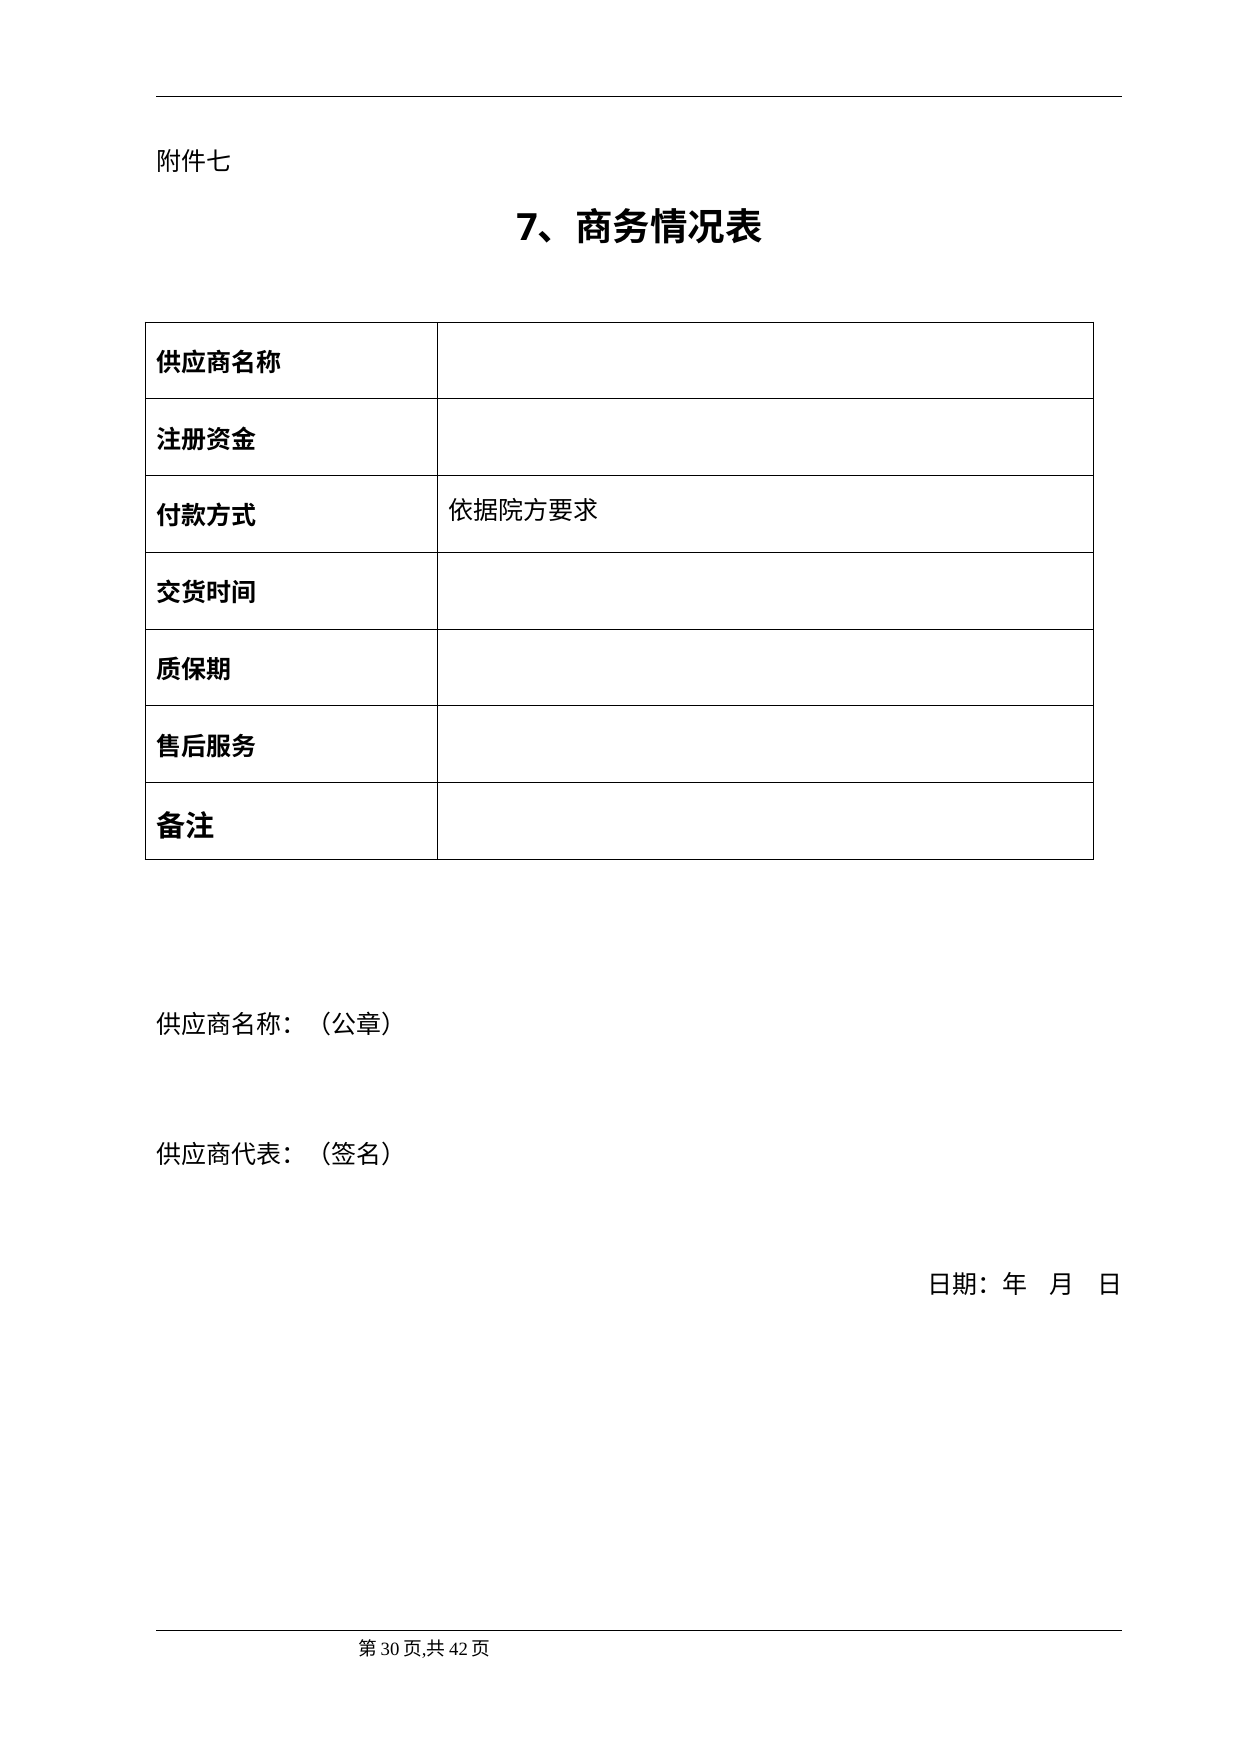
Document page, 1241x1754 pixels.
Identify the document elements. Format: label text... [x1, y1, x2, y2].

text 供应商名称：（公章） [156, 990, 1122, 1055]
table_cell 交货时间 [146, 553, 437, 629]
table_cell 售后服务 [146, 706, 437, 782]
table_cell [438, 553, 1093, 629]
table_cell [438, 399, 1093, 475]
table_cell 质保期 [146, 630, 437, 705]
table_header 供应商名称 [146, 323, 437, 398]
table_cell [438, 706, 1093, 782]
table_cell [438, 783, 1093, 859]
text 附件七 [156, 127, 1122, 192]
table_cell 备注 [146, 783, 437, 859]
table_cell 付款方式 [146, 476, 437, 552]
table_cell 依据院方要求 [438, 476, 1093, 552]
text 7、商务情况表 [156, 192, 1122, 257]
text 供应商代表：（签名） [156, 1120, 1122, 1185]
text 日期：年 月 日 [156, 1250, 1122, 1315]
table_header [438, 323, 1093, 398]
table_cell [438, 630, 1093, 705]
table_cell 注册资金 [146, 399, 437, 475]
